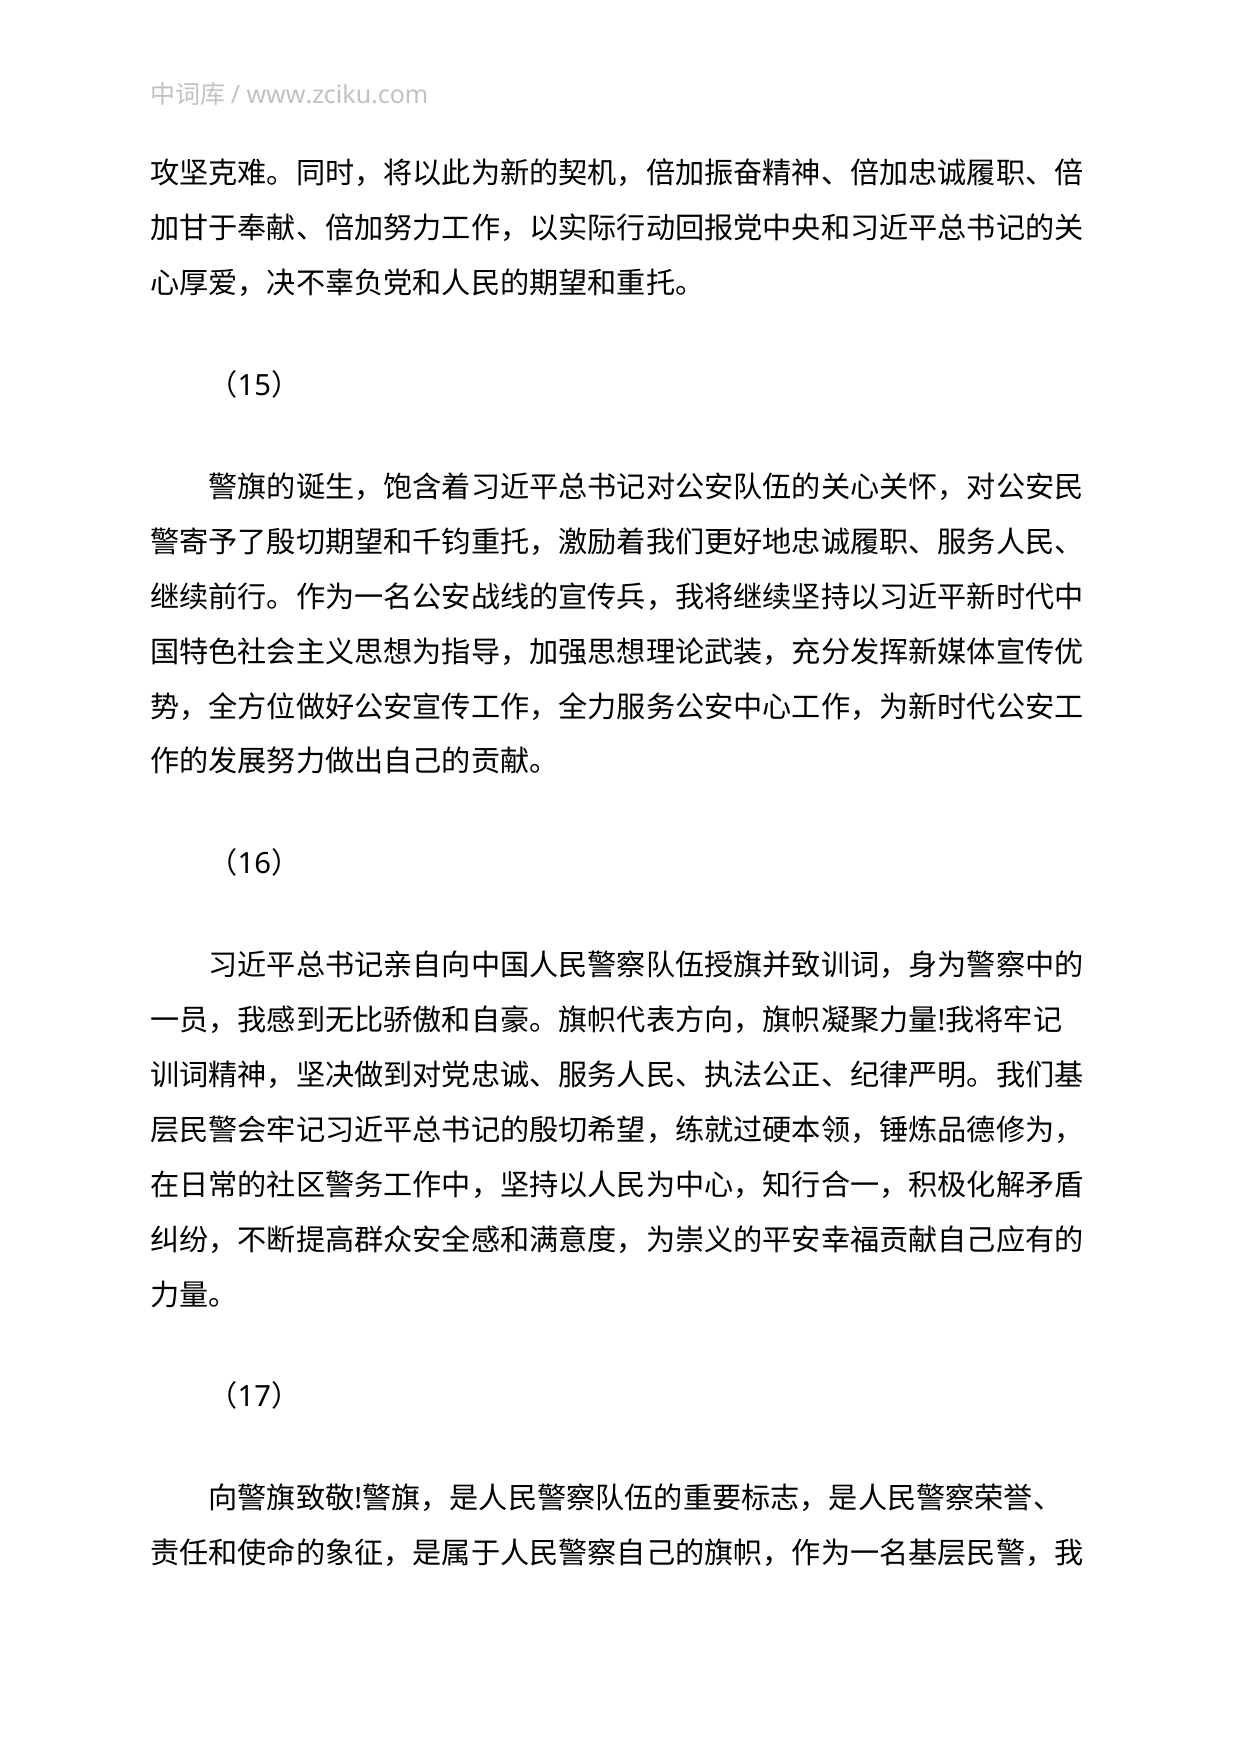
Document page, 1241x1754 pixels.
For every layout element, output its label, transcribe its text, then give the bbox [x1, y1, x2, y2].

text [150, 150, 1090, 302]
text （15） [150, 362, 1090, 404]
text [150, 1475, 1090, 1572]
text 习近平总书记亲自向中国人民警察队伍授旗并致训词，身为警察中的一员，我感到无比骄傲和自豪。旗帜代表方向，旗帜凝聚力量!我将牢记训词精神，坚决做到对党忠诚、服务人民、执法公正、纪律严明。我们基层民警会牢记习近平总书记的殷切希望，练就过硬本领，锤炼品德修为，在日常的社区警务工作中，坚持以人民为中心，知行合一，积极化解矛盾纠纷，不断提高群众安全感和满意度，为崇义的平安幸福贡献自己应有的力量。 [150, 942, 1090, 1313]
text （16） [150, 840, 1090, 882]
text 警旗的诞生，饱含着习近平总书记对公安队伍的关心关怀，对公安民警寄予了殷切期望和千钧重托，激励着我们更好地忠诚履职、服务人民、继续前行。作为一名公安战线的宣传兵，我将继续坚持以习近平新时代中国特色社会主义思想为指导，加强思想理论武装，充分发挥新媒体宣传优势，全方位做好公安宣传工作，全力服务公安中心工作，为新时代公安工作的发展努力做出自己的贡献。 [150, 463, 1090, 780]
text （17） [150, 1373, 1090, 1415]
